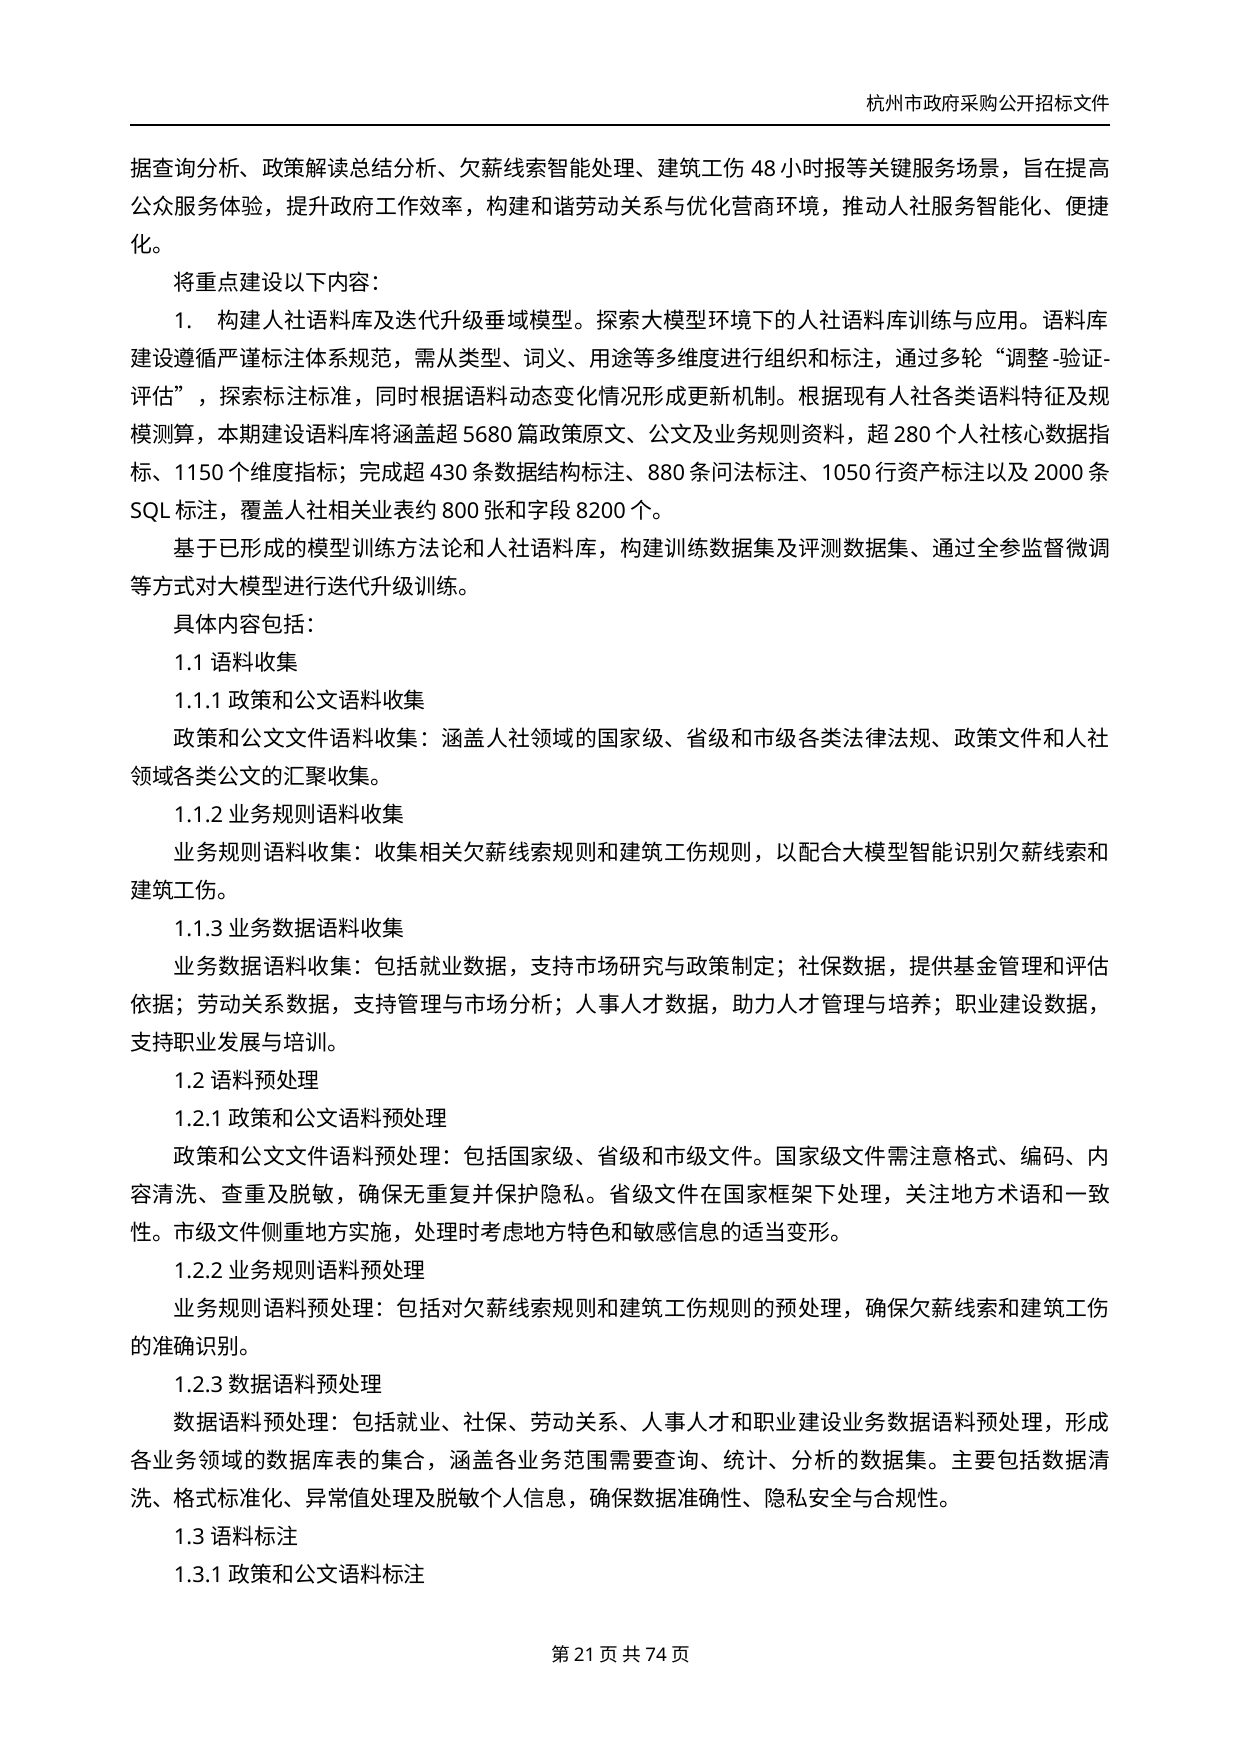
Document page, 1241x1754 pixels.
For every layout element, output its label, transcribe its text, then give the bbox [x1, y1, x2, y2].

text 1.2.3 数据语料预处理 [130, 1367, 1110, 1398]
text 1.2 语料预处理 [130, 1063, 1110, 1094]
text 1.1.2 业务规则语料收集 [130, 797, 1110, 829]
text 业务规则语料收集：收集相关欠薪线索规则和建筑工伤规则，以配合大模型智能识别欠薪线索和建筑工伤。 [130, 835, 1110, 905]
text 业务数据语料收集：包括就业数据，支持市场研究与政策制定；社保数据，提供基金管理和评估依据；劳动关系数据，支持管理与市场分析；人事人才数据，助力人才管理与培养；职业建设数据，支持职业发展与培训。 [130, 949, 1110, 1057]
text 1.2.2 业务规则语料预处理 [130, 1253, 1110, 1284]
list 构建人社语料库及迭代升级垂域模型。探索大模型环境下的人社语料库训练与应用。语料库建设遵循严谨标注体系规范，需从类型、词义、用途等多维度进行组织和标注，通过多轮“调整-验证-评估”，探索标注标准，同时根据语料动态变化情况形成更新机制。根据现有人社各类语料特征及规模测算，本期建设语料库将涵盖超5680篇政策原文、公文及业务规则资料，超280个人社核心数据指标、1150个维度指标；完成超430条数据结构标注、880条问法标注、1050行资产标注以及2000条SQL标注，覆盖人社相关业表约800张和字段8200个。 [130, 303, 1110, 525]
text 1.1.1 政策和公文语料收集 [130, 683, 1110, 715]
text 1.1 语料收集 [130, 645, 1110, 677]
text 1.3.1 政策和公文语料标注 [130, 1557, 1110, 1588]
text 1.3 语料标注 [130, 1519, 1110, 1550]
list 具体内容包括： [130, 607, 1110, 639]
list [130, 151, 1110, 259]
list 将重点建设以下内容： [130, 265, 1110, 297]
text 数据语料预处理：包括就业、社保、劳动关系、人事人才和职业建设业务数据语料预处理，形成各业务领域的数据库表的集合，涵盖各业务范围需要查询、统计、分析的数据集。主要包括数据清洗、格式标准化、异常值处理及脱敏个人信息，确保数据准确性、隐私安全与合规性。 [130, 1405, 1110, 1512]
text 业务规则语料预处理：包括对欠薪线索规则和建筑工伤规则的预处理，确保欠薪线索和建筑工伤的准确识别。 [130, 1291, 1110, 1361]
text 1.1.3 业务数据语料收集 [130, 911, 1110, 943]
text 1.2.1 政策和公文语料预处理 [130, 1101, 1110, 1133]
text 政策和公文文件语料预处理：包括国家级、省级和市级文件。国家级文件需注意格式、编码、内容清洗、查重及脱敏，确保无重复并保护隐私。省级文件在国家框架下处理，关注地方术语和一致性。市级文件侧重地方实施，处理时考虑地方特色和敏感信息的适当变形。 [130, 1139, 1110, 1247]
text 政策和公文文件语料收集：涵盖人社领域的国家级、省级和市级各类法律法规、政策文件和人社领域各类公文的汇聚收集。 [130, 721, 1110, 791]
list 基于已形成的模型训练方法论和人社语料库，构建训练数据集及评测数据集、通过全参监督微调等方式对大模型进行迭代升级训练。 [130, 531, 1110, 601]
